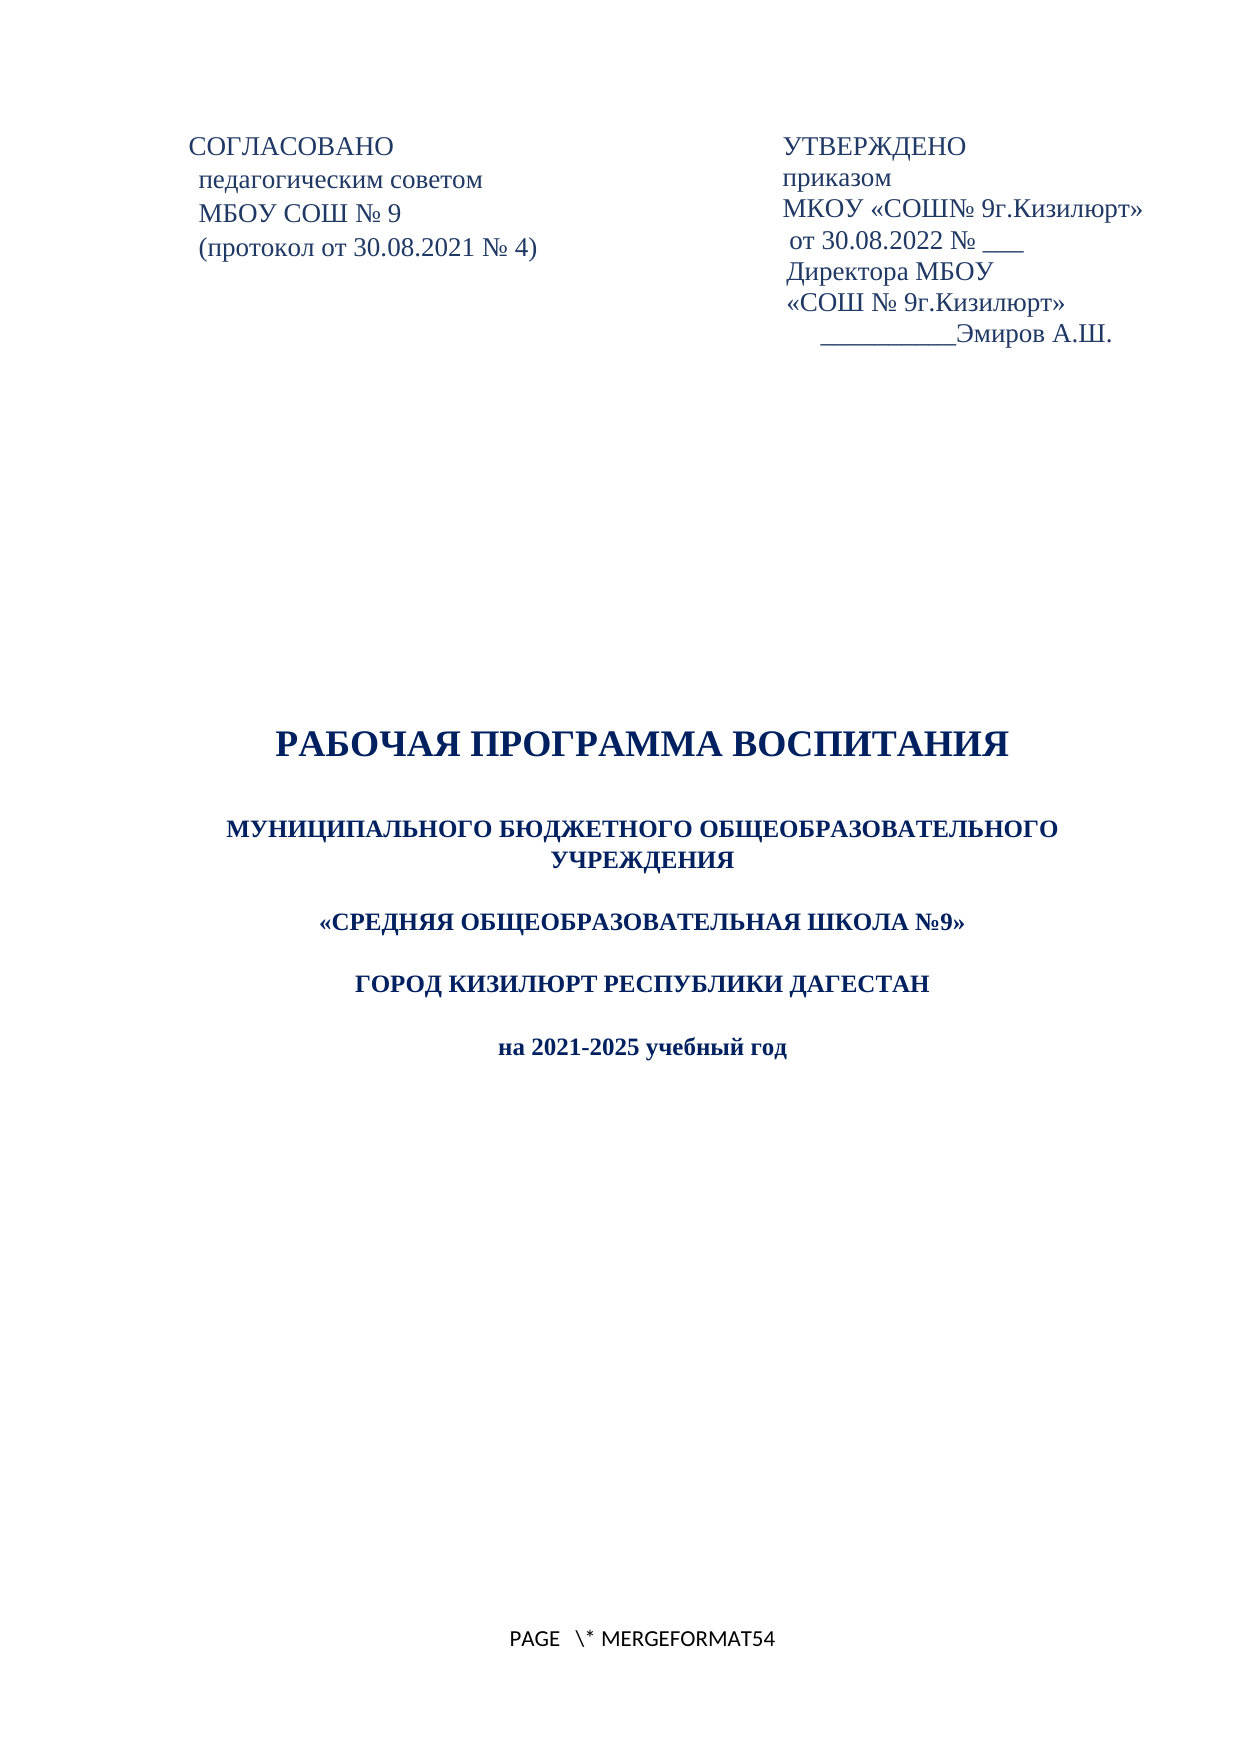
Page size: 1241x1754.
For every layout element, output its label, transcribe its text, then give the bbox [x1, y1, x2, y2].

text МУНИЦИПАЛЬНОГО БЮДЖЕТНОГО ОБЩЕОБРАЗОВАТЕЛЬНОГО УЧРЕЖДЕНИЯ [133, 814, 1152, 874]
text «СРЕДНЯЯ ОБЩЕОБРАЗОВАТЕЛЬНАЯ ШКОЛА №9» [133, 907, 1152, 936]
table_header УТВЕРЖДЕНО приказом МКОУ «СОШ№ 9г.Кизилюрт» от 30.08.2022 № ___ Директора МБОУ «СОШ № 9г.Кизилюрт» __________Эмиров А.Ш. [764, 122, 1232, 375]
text на 2021-2025 учебный год [133, 1032, 1152, 1060]
text ГОРОД КИЗИЛЮРТ РЕСПУБЛИКИ ДАГЕСТАН [133, 969, 1152, 998]
text РАБОЧАЯ ПРОГРАММА ВОСПИТАНИЯ [133, 721, 1152, 764]
table_header СОГЛАСОВАНО педагогическим советом МБОУ СОШ № 9 (протокол от 30.08.2021 № 4) [131, 122, 763, 375]
